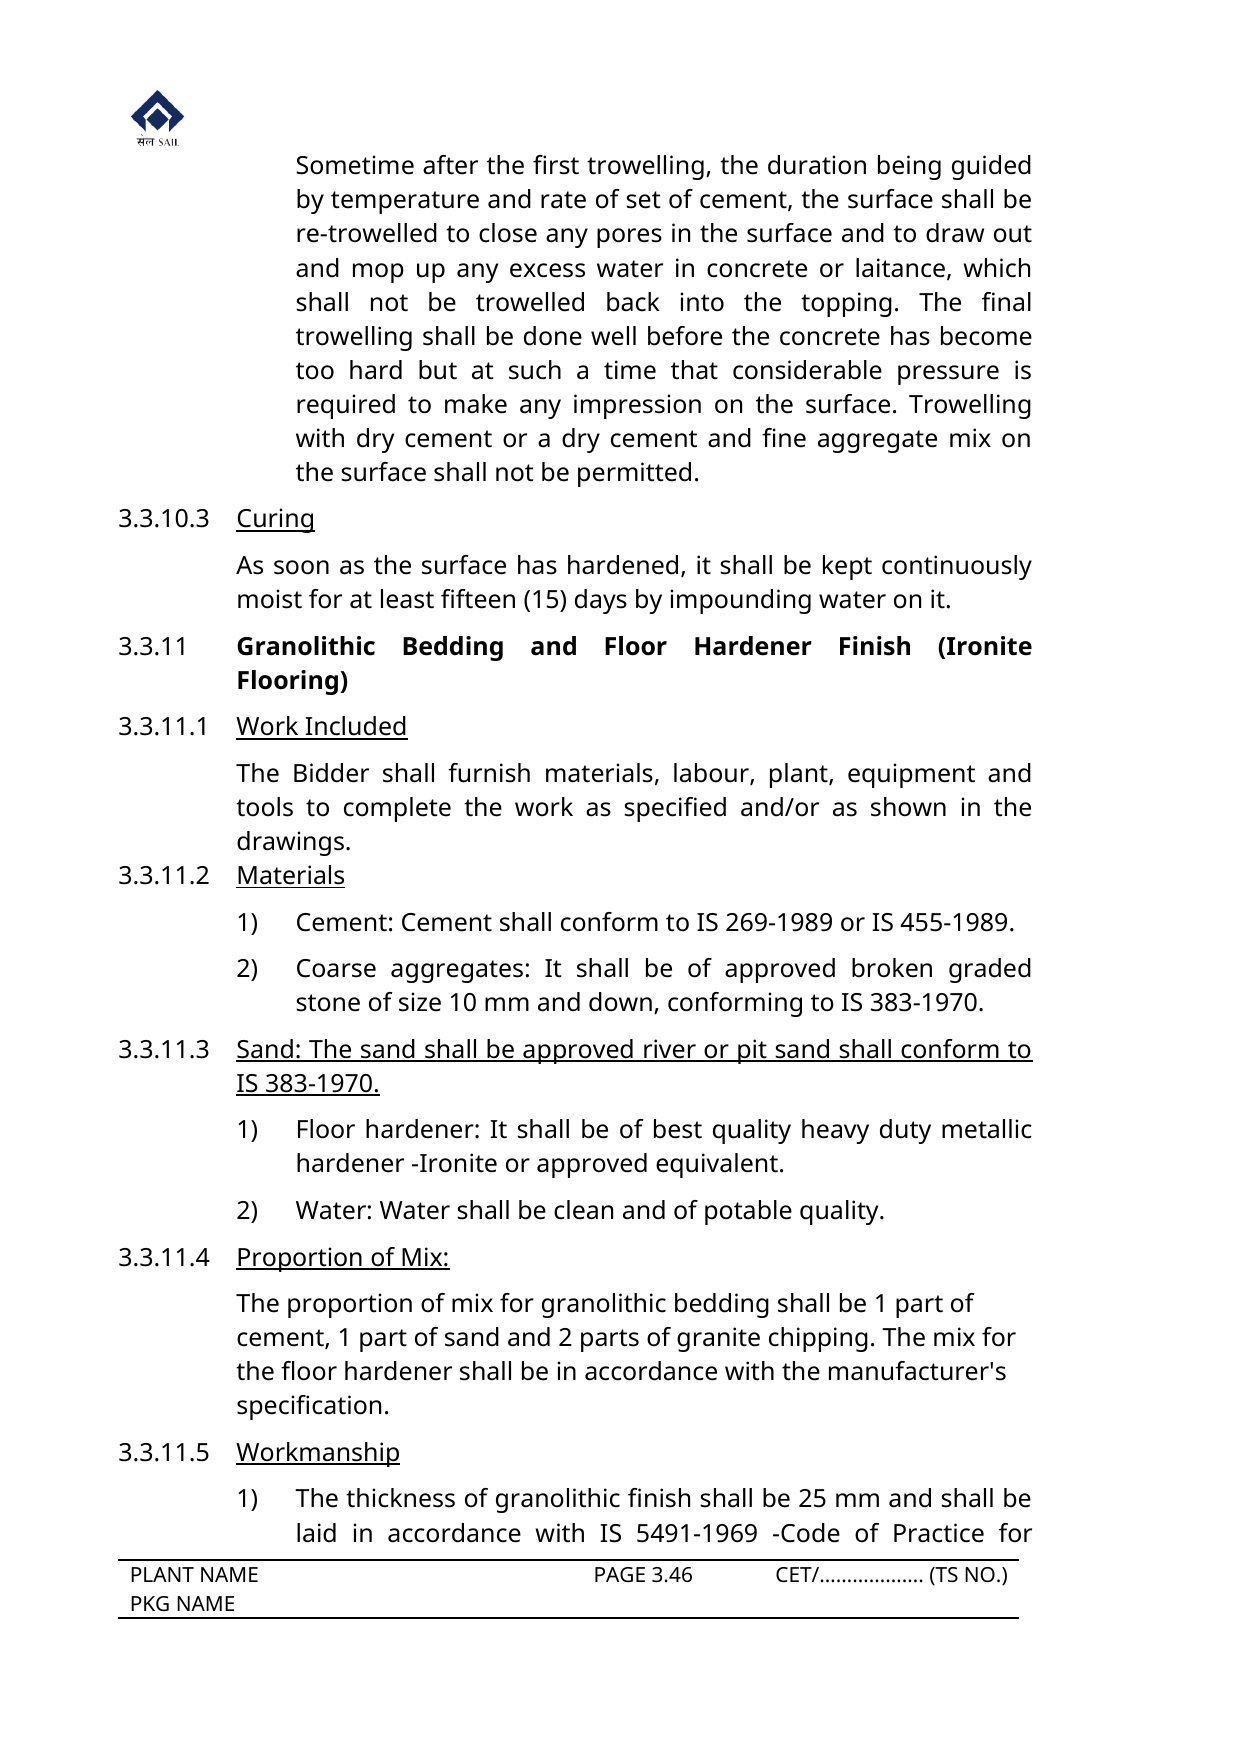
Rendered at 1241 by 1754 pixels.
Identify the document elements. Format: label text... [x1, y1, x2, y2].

list Proportion of Mix: [118, 1239, 1033, 1273]
list As soon as the surface has hardened, it shall be kept continuously moist for at least fifteen (15) days by impounding water on it. [236, 548, 1033, 616]
list Materials [118, 858, 1033, 892]
list Curing [118, 501, 1033, 535]
list Work Included [118, 709, 1033, 743]
list Coarse aggregates: It shall be of approved broken graded stone of size 10 mm and down, conforming to IS 383-1970. [236, 951, 1033, 1019]
list Granolithic Bedding and Floor Hardener Finish (Ironite Flooring) [118, 628, 1033, 696]
list Workmanship [118, 1434, 1033, 1469]
list Cement: Cement shall conform to IS 269-1989 or IS 455-1989. [236, 904, 1033, 938]
text The proportion of mix for granolithic bedding shall be 1 part of cement, 1 part of sand and 2 parts of granite chipping. The mix for the floor hardener shall be in accordance with the manufacturer's specification. [236, 1286, 1033, 1422]
list The Bidder shall furnish materials, labour, plant, equipment and tools to complete the work as specified and/or as shown in the drawings. [236, 756, 1033, 858]
list Floor hardener: It shall be of best quality heavy duty metallic hardener -Ironite or approved equivalent. [236, 1112, 1033, 1180]
list Sand: The sand shall be approved river or pit sand shall conform to IS 383-1970. [118, 1031, 1033, 1099]
picture [118, 88, 198, 148]
list Water: Water shall be clean and of potable quality. [236, 1193, 1033, 1227]
